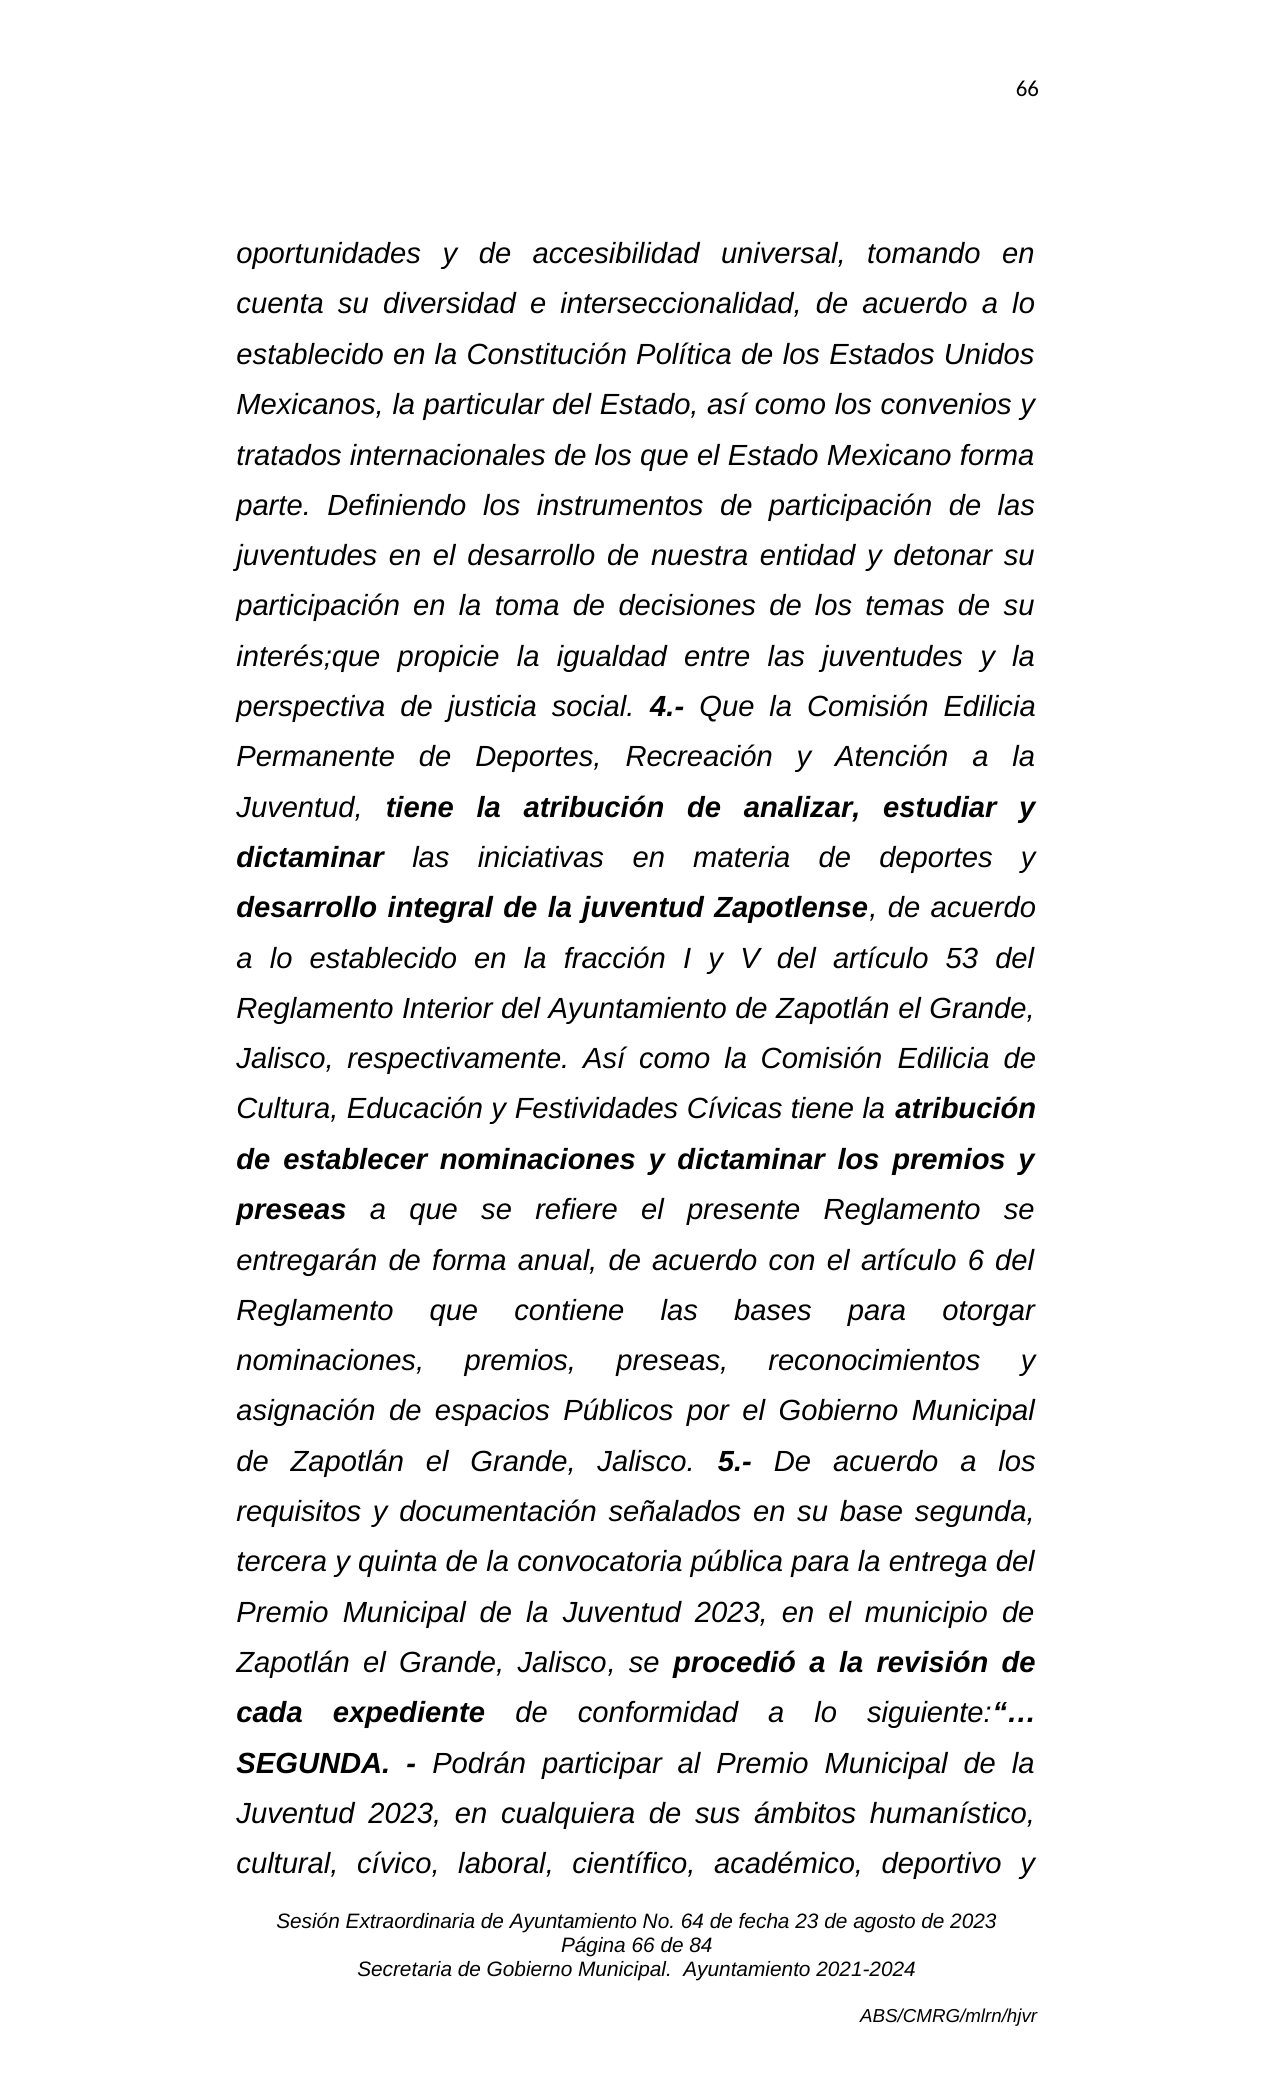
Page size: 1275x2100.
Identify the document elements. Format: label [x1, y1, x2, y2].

text [236, 236, 1039, 1880]
